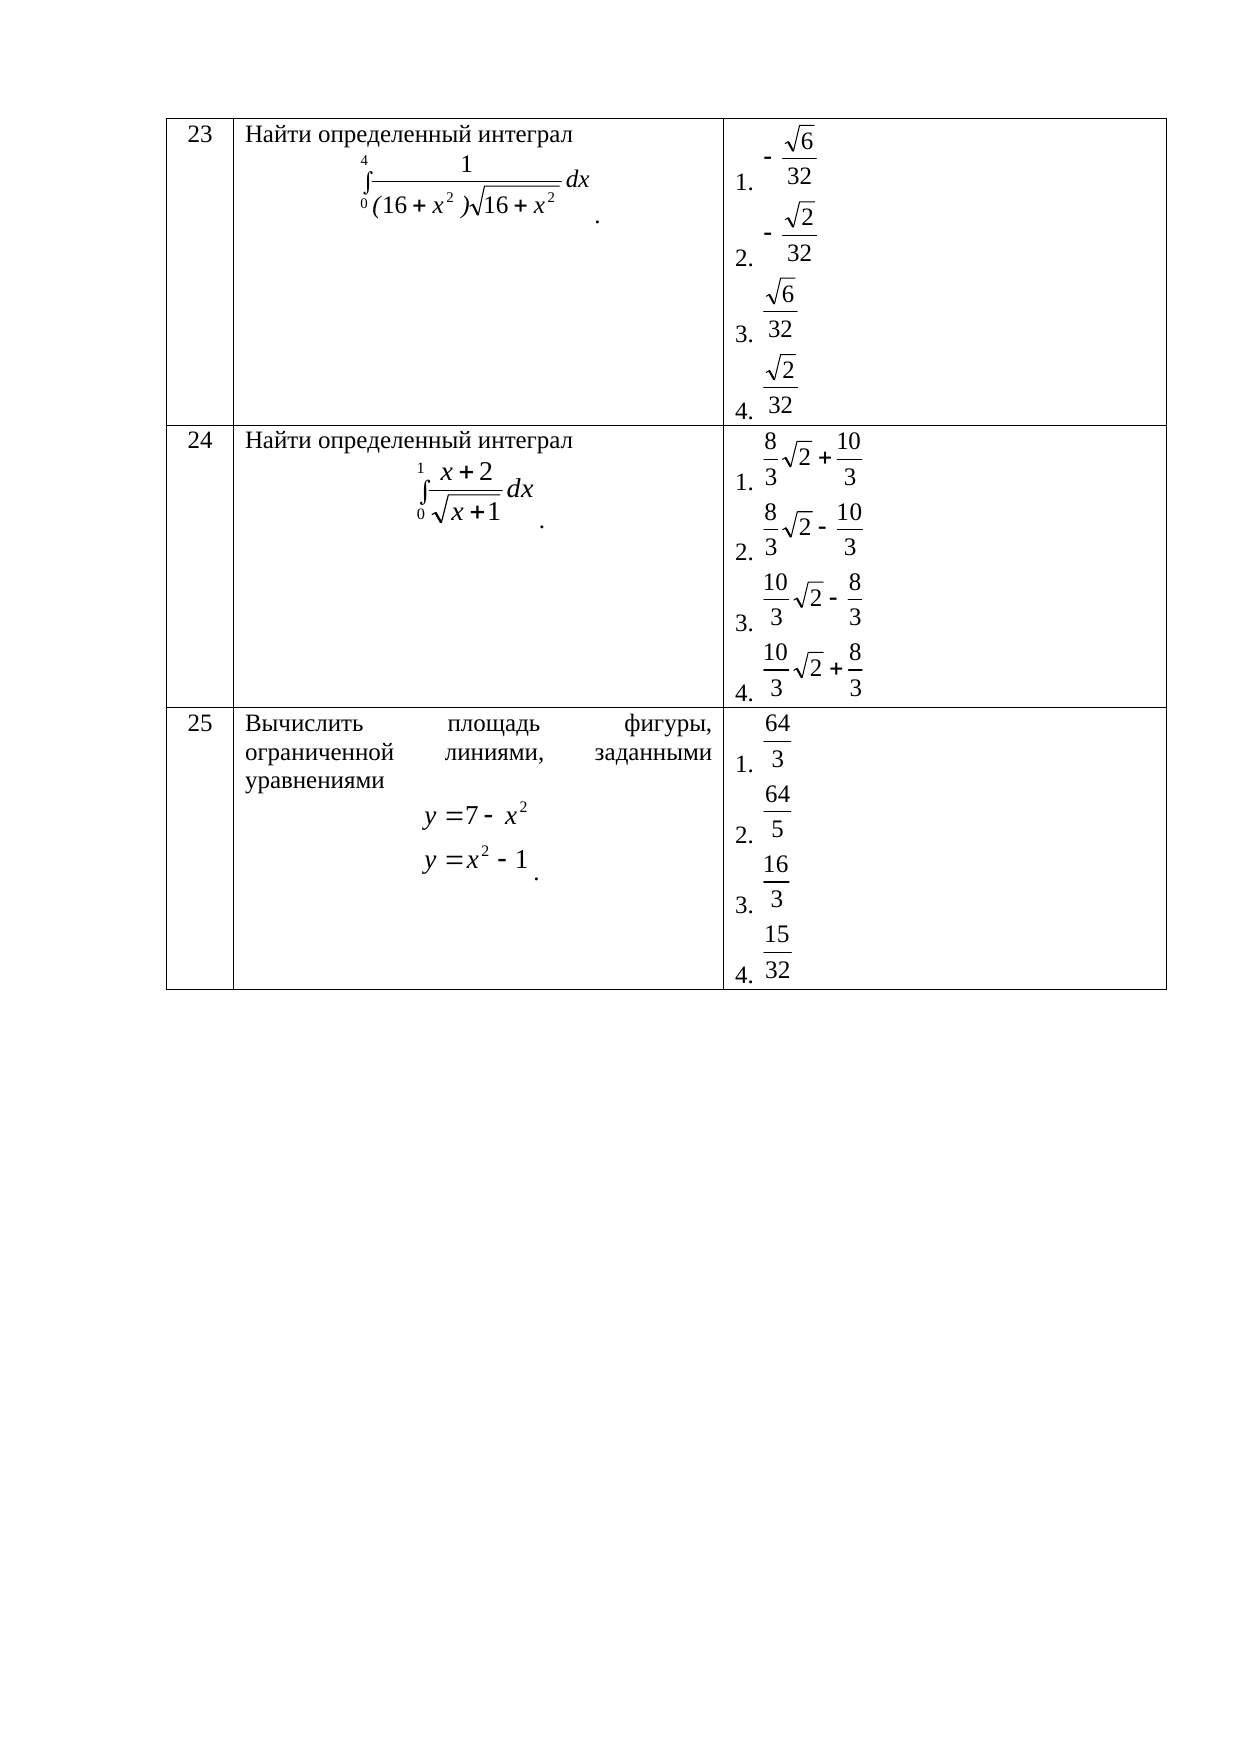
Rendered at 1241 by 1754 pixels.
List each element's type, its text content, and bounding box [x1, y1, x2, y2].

table_cell Найти определенный интеграл . [234, 426, 723, 707]
table_cell 1. 2. 3. 4. [724, 119, 1166, 424]
table_cell 1. 2. 3. 4. [724, 708, 1166, 989]
table_cell 24 [167, 426, 233, 707]
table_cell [234, 119, 723, 424]
table_cell 25 [167, 708, 233, 989]
table_cell Вычислить площадь фигуры, ограниченной линиями, заданными уравнениями . [234, 708, 723, 989]
table_cell 1. 2. 3. 4. [724, 426, 1166, 707]
table_cell 23 [167, 119, 233, 424]
